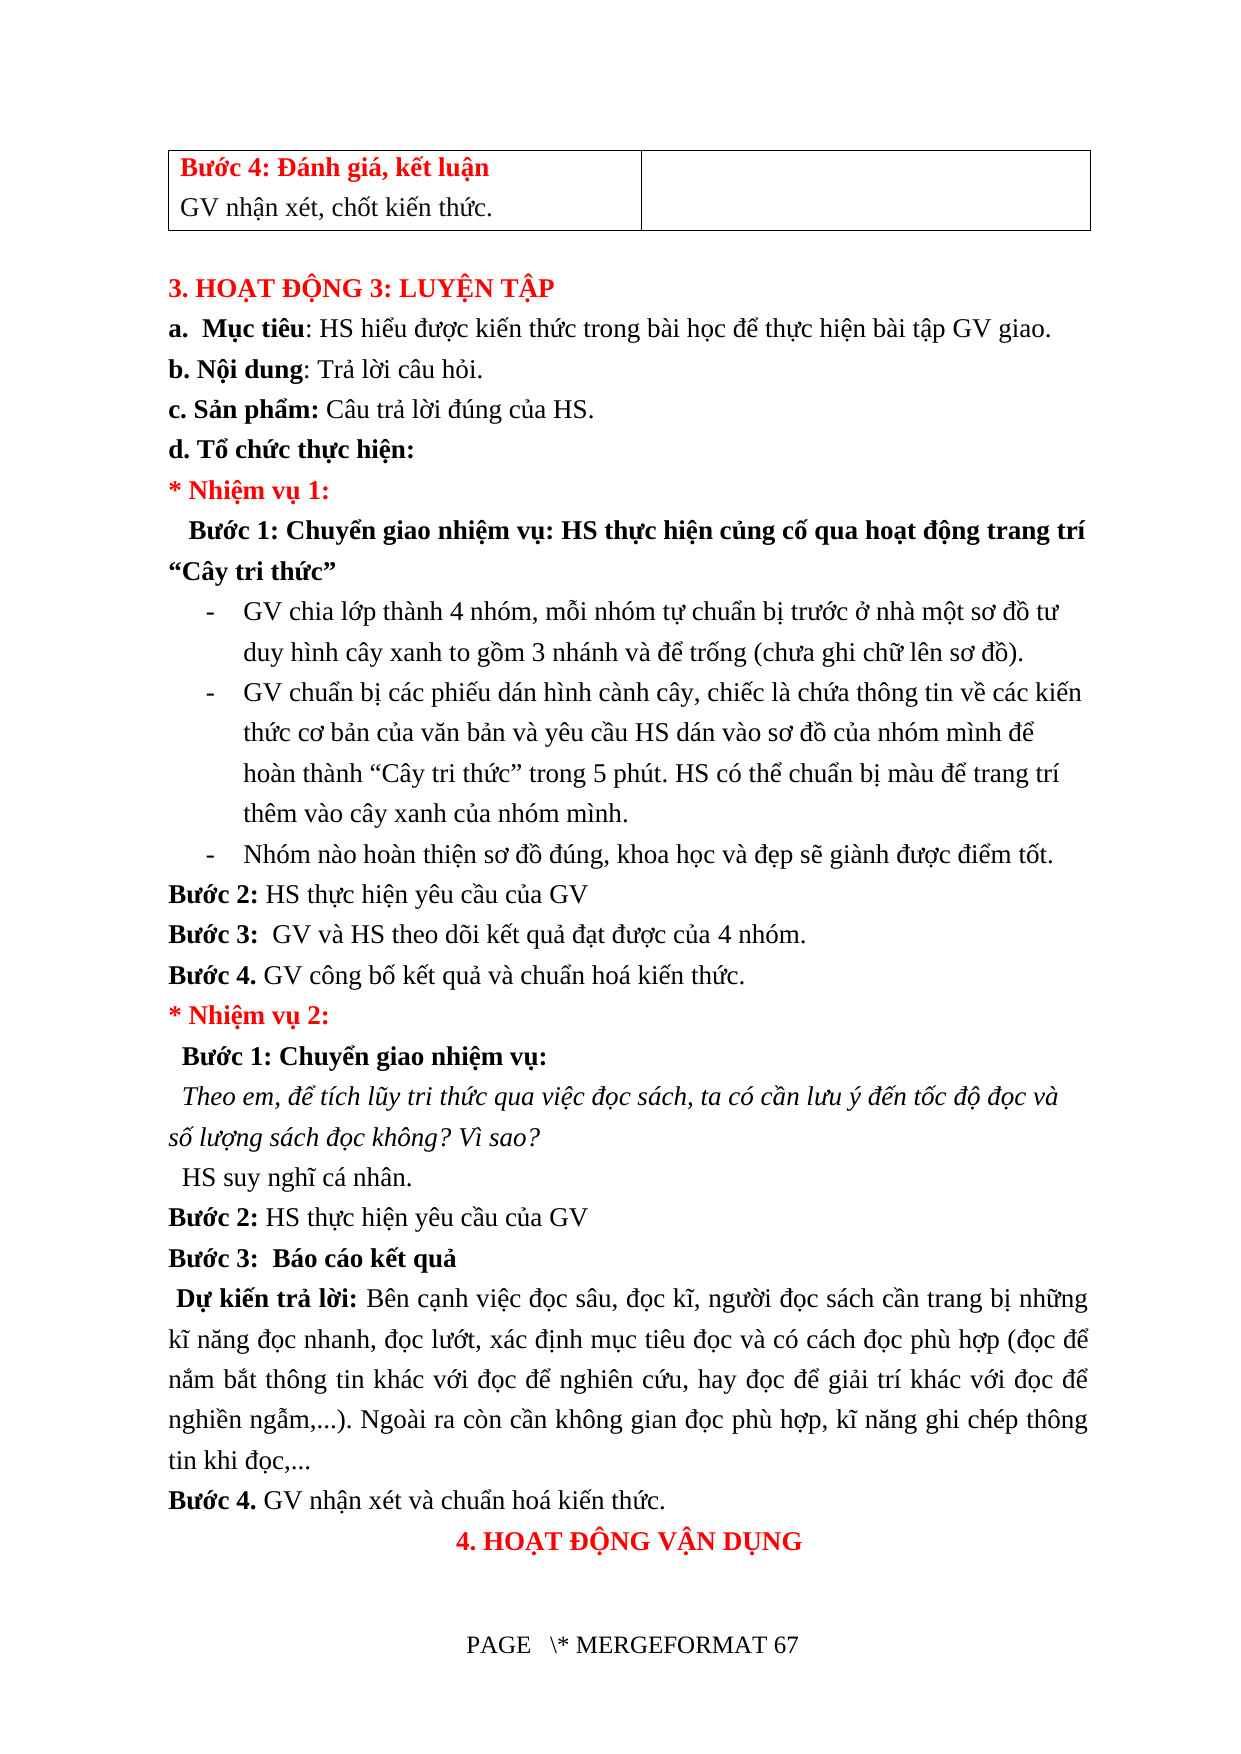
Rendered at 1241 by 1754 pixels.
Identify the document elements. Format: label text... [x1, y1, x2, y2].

list Nhóm nào hoàn thiện sơ đồ đúng, khoa học và đẹp sẽ giành được điểm tốt. [206, 838, 1090, 869]
text 3. HOẠT ĐỘNG 3: LUYỆN TẬP [168, 272, 1075, 303]
text Bước 2: HS thực hiện yêu cầu của GV [168, 1201, 1090, 1233]
text Bước 4. GV nhận xét và chuẩn hoá kiến thức. [168, 1484, 1090, 1516]
text Bước 1: Chuyển giao nhiệm vụ: [168, 1040, 1090, 1071]
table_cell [642, 151, 1090, 230]
text HS suy nghĩ cá nhân. [168, 1161, 1090, 1192]
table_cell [169, 151, 641, 230]
text Bước 2: HS thực hiện yêu cầu của GV [168, 878, 1090, 909]
text b. Nội dung: Trả lời câu hỏi. [168, 353, 1090, 384]
text d. Tổ chức thực hiện: [168, 433, 1090, 465]
text Bước 1: Chuyển giao nhiệm vụ: HS thực hiện củng cố qua hoạt động trang trí “Cây tri thức” [168, 514, 1090, 586]
text Bước 3: Báo cáo kết quả [168, 1242, 1090, 1273]
text Theo em, để tích lũy tri thức qua việc đọc sách, ta có cần lưu ý đến tốc độ đọc và số lượng sách đọc không? Vì sao? [168, 1080, 1090, 1152]
text a. Mục tiêu: HS hiểu được kiến thức trong bài học để thực hiện bài tập GV giao. [168, 312, 1090, 343]
text Bước 3: GV và HS theo dõi kết quả đạt được của 4 nhóm. [168, 918, 1090, 950]
text c. Sản phẩm: Câu trả lời đúng của HS. [168, 393, 1090, 424]
text 4. HOẠT ĐỘNG VẬN DỤNG [168, 1525, 1090, 1556]
list GV chia lớp thành 4 nhóm, mỗi nhóm tự chuẩn bị trước ở nhà một sơ đồ tư duy hình cây xanh to gồm 3 nhánh và để trống (chưa ghi chữ lên sơ đồ). [206, 595, 1090, 667]
list GV chuẩn bị các phiếu dán hình cành cây, chiếc là chứa thông tin về các kiến thức cơ bản của văn bản và yêu cầu HS dán vào sơ đồ của nhóm mình để hoàn thành “Cây tri thức” trong 5 phút. HS có thể chuẩn bị màu để trang trí thêm vào cây xanh của nhóm mình. [206, 676, 1090, 828]
text * Nhiệm vụ 1: [168, 474, 1090, 505]
text * Nhiệm vụ 2: [168, 999, 1090, 1031]
text Dự kiến trả lời: Bên cạnh việc đọc sâu, đọc kĩ, người đọc sách cần trang bị những kĩ năng đọc nhanh, đọc lướt, xác định mục tiêu đọc và có cách đọc phù hợp (đọc để nắm bắt thông tin khác với đọc để nghiên cứu, hay đọc để giải trí khác với đọc để nghiền ngẫm,...). Ngoài ra còn cần không gian đọc phù hợp, kĩ năng ghi chép thông tin khi đọc,... [168, 1282, 1090, 1475]
text Bước 4. GV công bố kết quả và chuẩn hoá kiến thức. [168, 959, 1090, 990]
